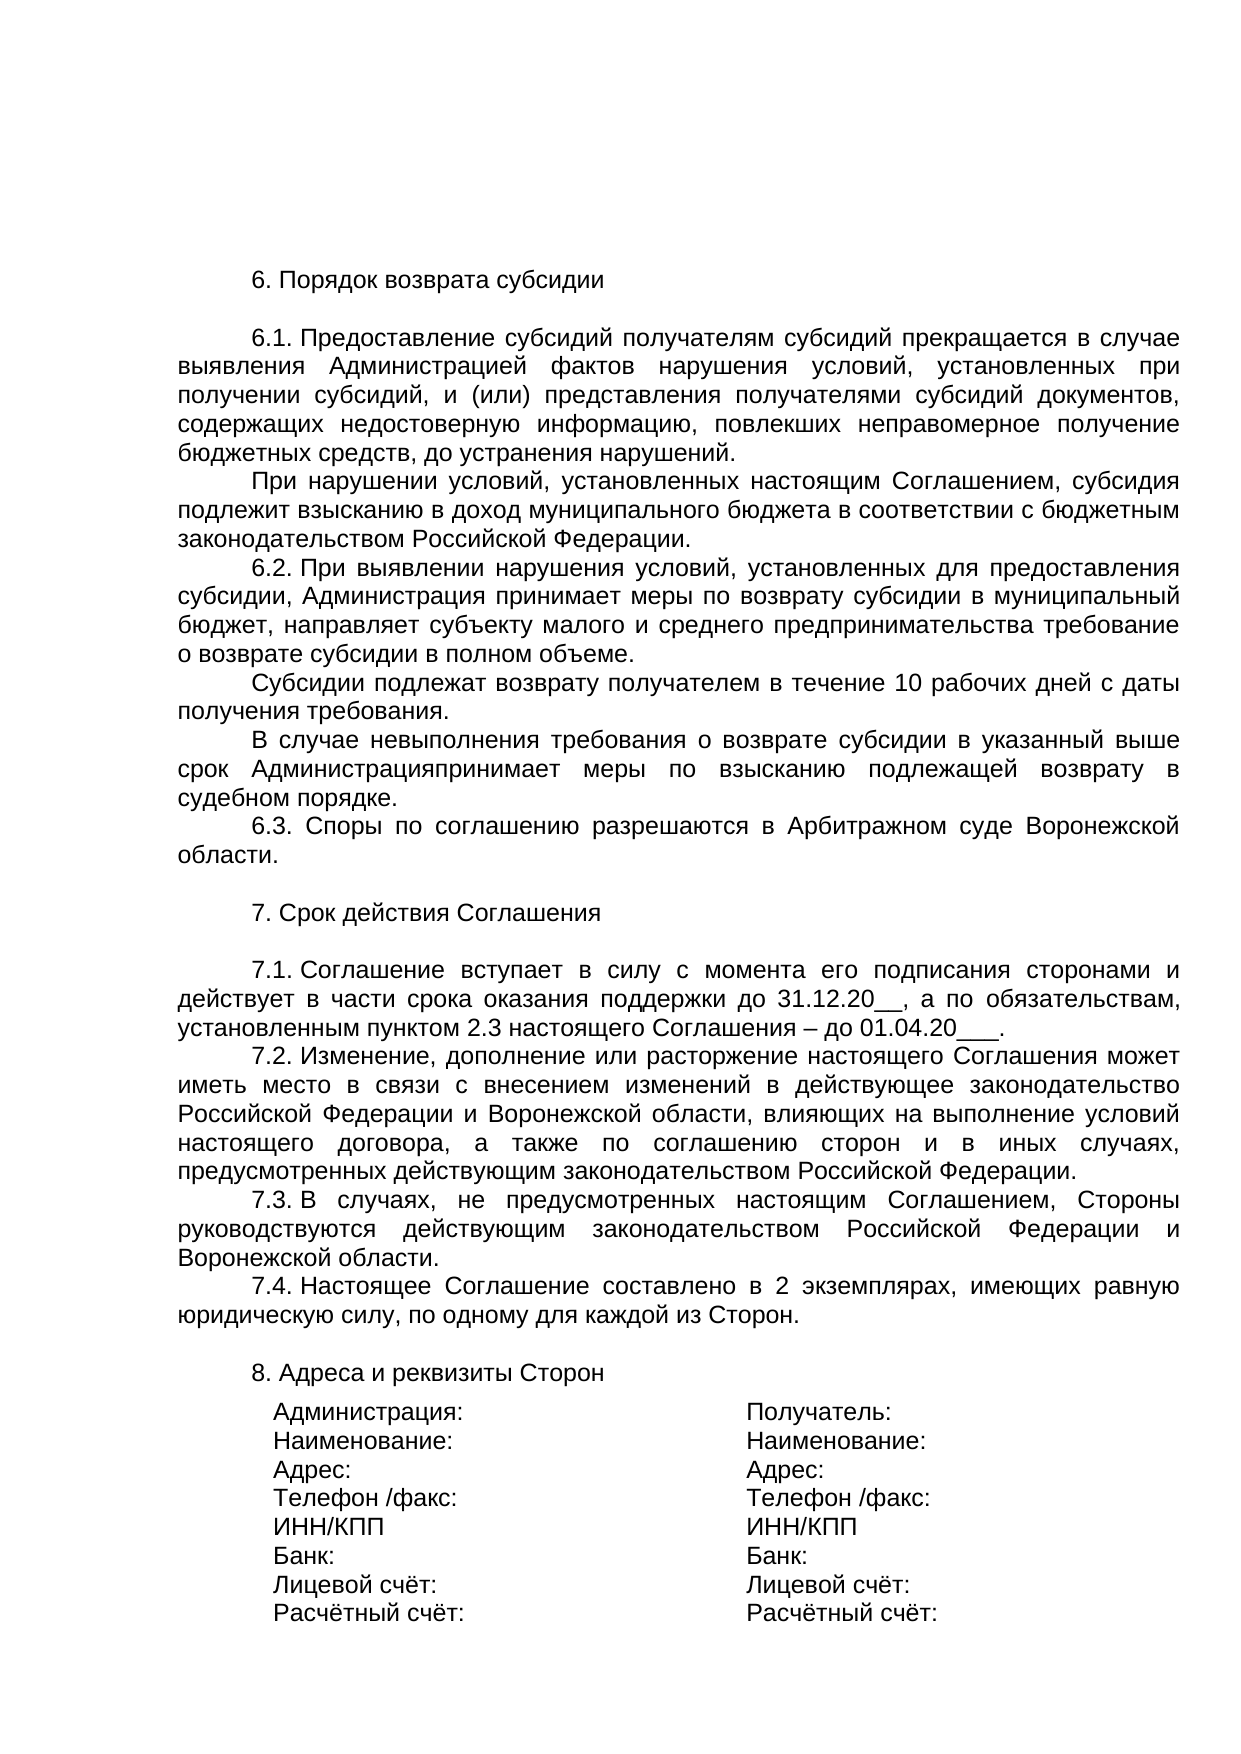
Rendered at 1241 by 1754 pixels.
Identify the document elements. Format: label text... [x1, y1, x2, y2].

text 7.3. В случаях, не предусмотренных настоящим Соглашением, Стороны руководствуются действующим законодательством Российской Федерации и Воронежской области. [177, 1185, 1181, 1271]
text 6.3. Споры по соглашению разрешаются в Арбитражном суде Воронежской области. [177, 811, 1181, 869]
text 7. Срок действия Соглашения [177, 897, 1181, 926]
text 6.1. Предоставление субсидий получателям субсидий прекращается в случае выявления Администрацией фактов нарушения условий, установленных при получении субсидий, и (или) представления получателями субсидий документов, содержащих недостоверную информацию, повлекших неправомерное получение бюджетных средств, до устранения нарушений. [177, 322, 1181, 466]
text 6.2. При выявлении нарушения условий, установленных для предоставления субсидии, Администрация принимает меры по возврату субсидии в муниципальный бюджет, направляет субъекту малого и среднего предпринимательства требование о возврате субсидии в полном объеме. [177, 552, 1181, 667]
text 7.2. Изменение, дополнение или расторжение настоящего Соглашения может иметь место в связи с внесением изменений в действующее законодательство Российской Федерации и Воронежской области, влияющих на выполнение условий настоящего договора, а также по соглашению сторон и в иных случаях, предусмотренных действующим законодательством Российской Федерации. [177, 1041, 1181, 1185]
text В случае невыполнения требования о возврате субсидии в указанный выше срок Администрацияпринимает меры по взысканию подлежащей возврату в судебном порядке. [177, 725, 1181, 811]
text При нарушении условий, установленных настоящим Соглашением, субсидия подлежит взысканию в доход муниципального бюджета в соответствии с бюджетным законодательством Российской Федерации. [177, 466, 1181, 552]
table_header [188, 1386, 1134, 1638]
text 7.1. Соглашение вступает в силу с момента его подписания сторонами и действует в части срока оказания поддержки до 31.12.20__, а по обязательствам, установленным пунктом 2.3 настоящего Соглашения – до 01.04.20___. [177, 955, 1181, 1041]
text 7.4. Настоящее Соглашение составлено в 2 экземплярах, имеющих равную юридическую силу, по одному для каждой из Сторон. [177, 1271, 1181, 1329]
text Субсидии подлежат возврату получателем в течение 10 рабочих дней с даты получения требования. [177, 667, 1181, 725]
text 6. Порядок возврата субсидии [177, 265, 1181, 294]
text 8. Адреса и реквизиты Сторон [177, 1357, 1181, 1386]
